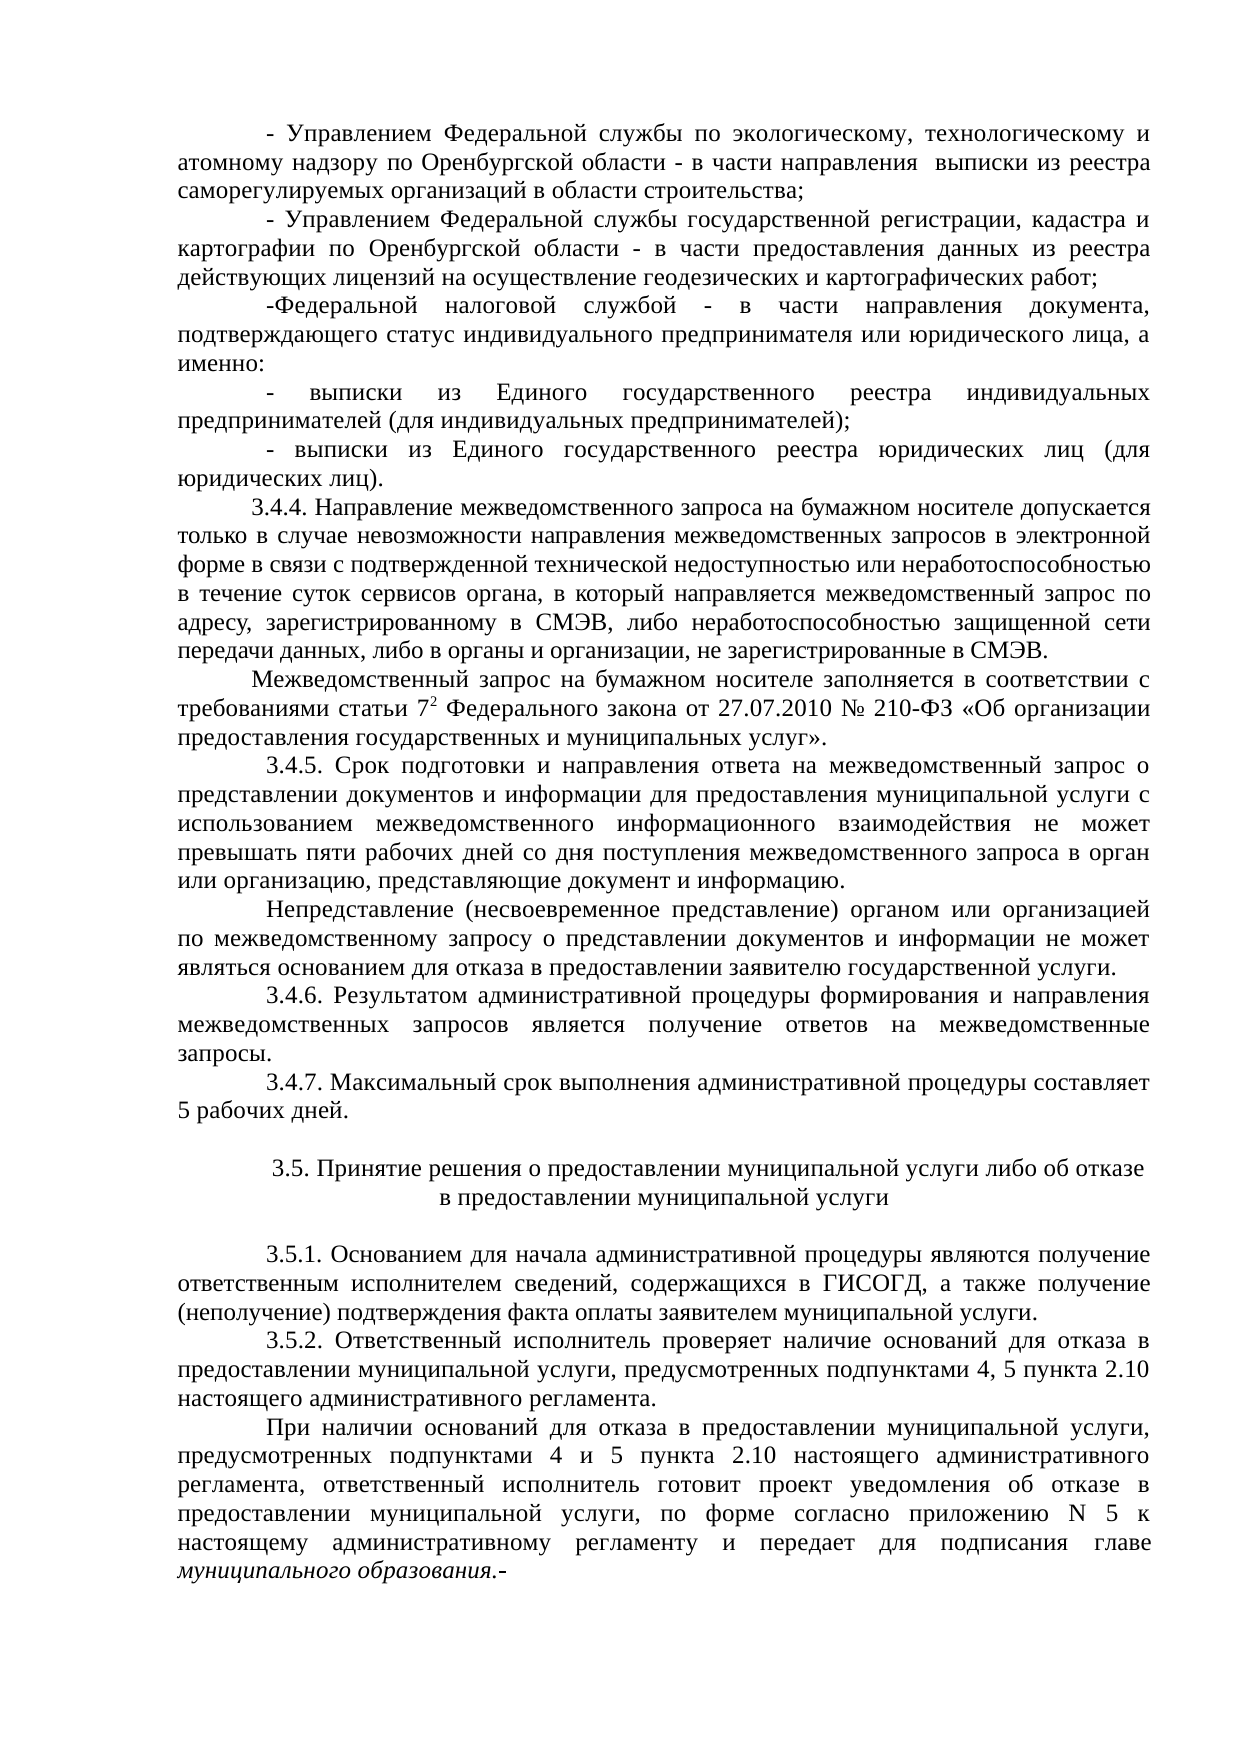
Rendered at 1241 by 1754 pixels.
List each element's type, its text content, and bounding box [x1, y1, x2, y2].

text 3.5. Принятие решения о предоставлении муниципальной услуги либо об отказе в предоставлении муниципальной услуги [177, 1153, 1152, 1211]
text 3.5.1. Основанием для начала административной процедуры являются получение ответственным исполнителем сведений, содержащихся в ГИСОГД, а также получение (неполучение) подтверждения факта оплаты заявителем муниципальной услуги. [177, 1239, 1152, 1326]
text 3.4.7. Максимальный срок выполнения административной процедуры составляет 5 рабочих дней. [177, 1067, 1152, 1124]
text 3.4.5. Срок подготовки и направления ответа на межведомственный запрос о представлении документов и информации для предоставления муниципальной услуги с использованием межведомственного информационного взаимодействия не может превышать пяти рабочих дней со дня поступления межведомственного запроса в орган или организацию, представляющие документ и информацию. [177, 751, 1152, 894]
text 3.5.2. Ответственный исполнитель проверяет наличие оснований для отказа в предоставлении муниципальной услуги, предусмотренных подпунктами 4, 5 пункта 2.10 настоящего административного регламента. [177, 1326, 1152, 1412]
text - Управлением Федеральной службы по экологическому, технологическому и атомному надзору по Оренбургской области - в части направления выписки из реестра саморегулируемых организаций в области строительства; [177, 118, 1152, 204]
text Непредставление (несвоевременное представление) органом или организацией по межведомственному запросу о представлении документов и информации не может являться основанием для отказа в предоставлении заявителю государственной услуги. [177, 894, 1152, 981]
text - Управлением Федеральной службы государственной регистрации, кадастра и картографии по Оренбургской области - в части предоставления данных из реестра действующих лицензий на осуществление геодезических и картографических работ; [177, 204, 1152, 291]
text -Федеральной налоговой службой - в части направления документа, подтверждающего статус индивидуального предпринимателя или юридического лица, а именно: [177, 291, 1152, 377]
text Межведомственный запрос на бумажном носителе заполняется в соответствии с требованиями статьи 72 Федерального закона от 27.07.2010 № 210-ФЗ «Об организации предоставления государственных и муниципальных услуг». [177, 664, 1152, 751]
text - выписки из Единого государственного реестра юридических лиц (для юридических лиц). [177, 434, 1152, 492]
text 3.4.4. Направление межведомственного запроса на бумажном носителе допускается только в случае невозможности направления межведомственных запросов в электронной форме в связи с подтвержденной технической недоступностью или неработоспособностью в течение суток сервисов органа, в который направляется межведомственный запрос по адресу, зарегистрированному в СМЭВ, либо неработоспособностью защищенной сети передачи данных, либо в органы и организации, не зарегистрированные в СМЭВ. [177, 492, 1152, 664]
text - выписки из Единого государственного реестра индивидуальных предпринимателей (для индивидуальных предпринимателей); [177, 377, 1152, 434]
text 3.4.6. Результатом административной процедуры формирования и направления межведомственных запросов является получение ответов на межведомственные запросы. [177, 981, 1152, 1067]
text При наличии оснований для отказа в предоставлении муниципальной услуги, предусмотренных подпунктами 4 и 5 пункта 2.10 настоящего административного регламента, ответственный исполнитель готовит проект уведомления об отказе в предоставлении муниципальной услуги, по форме согласно приложению N 5 к настоящему административному регламенту и передает для подписания главе муниципального образования. [177, 1412, 1152, 1584]
